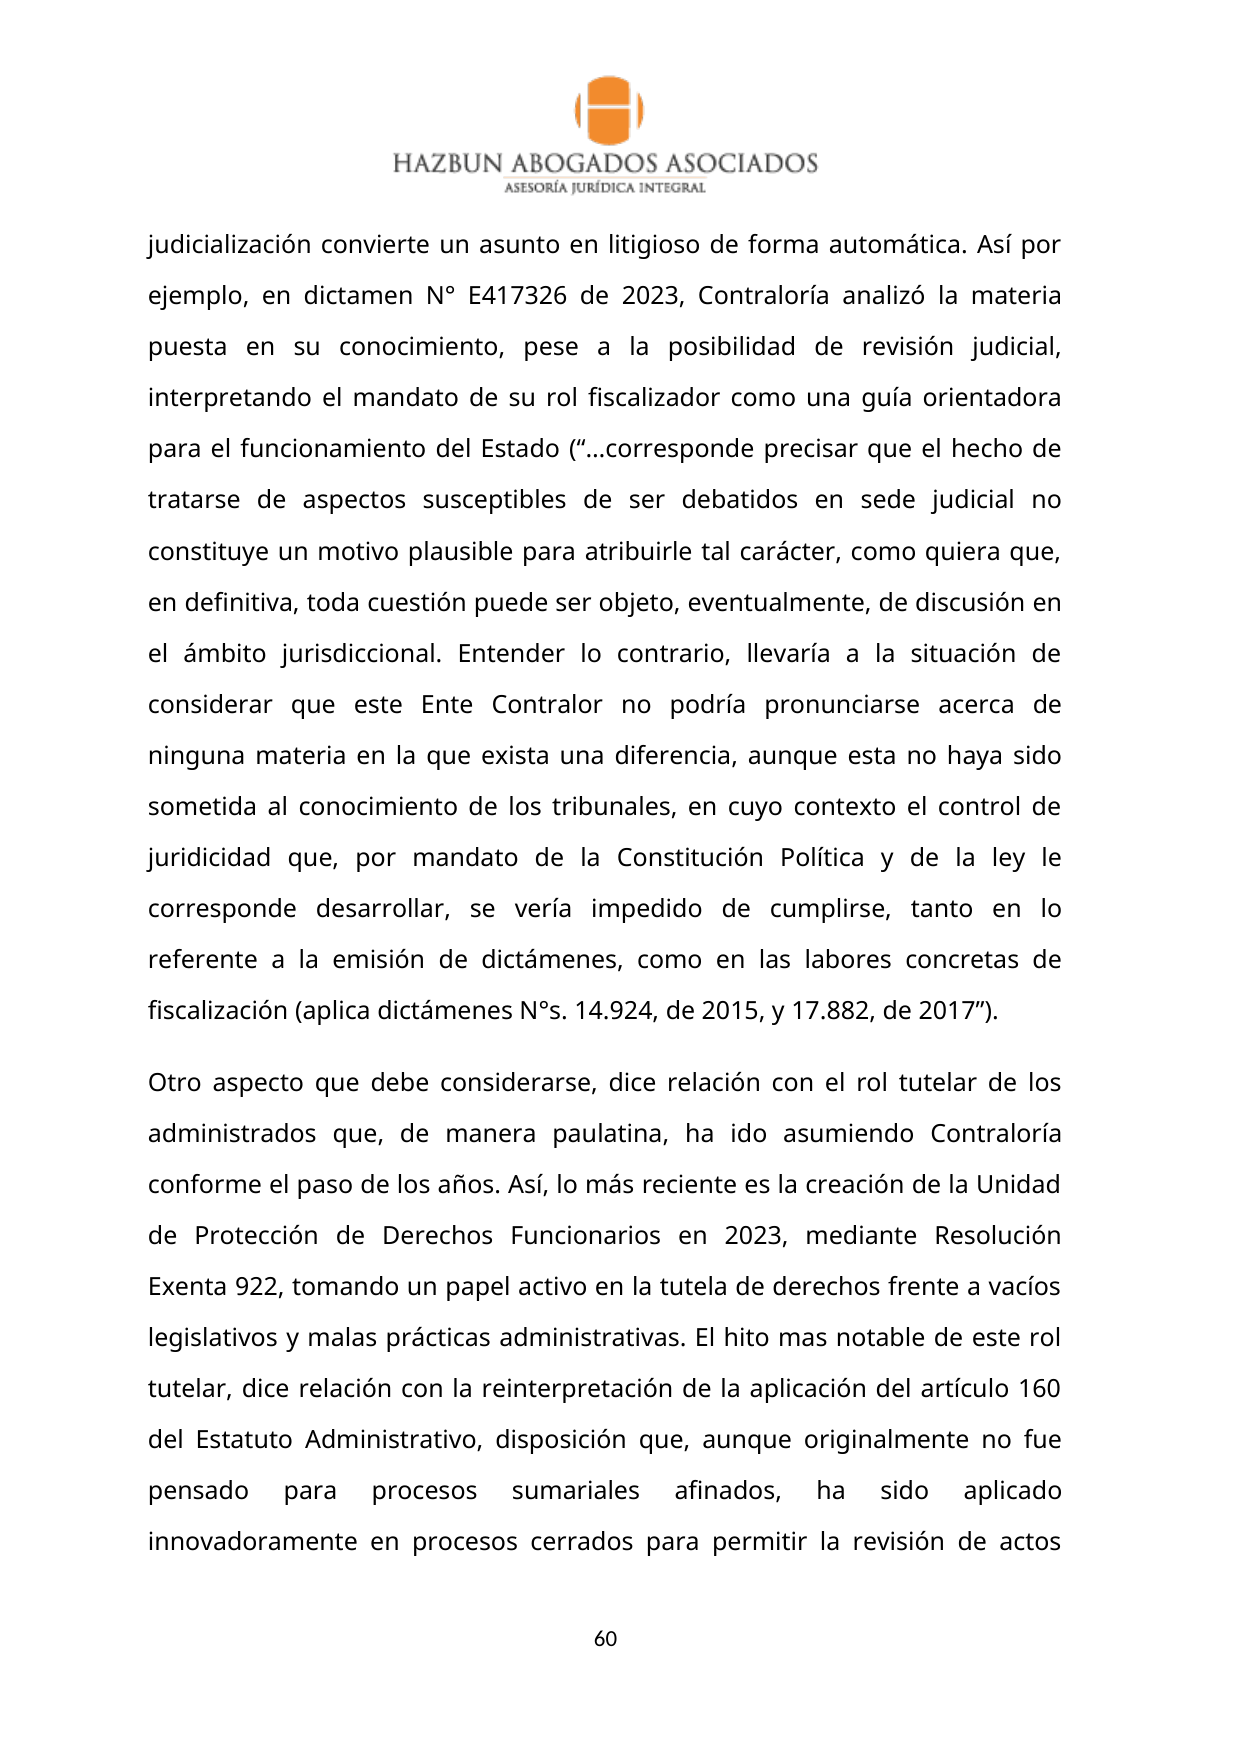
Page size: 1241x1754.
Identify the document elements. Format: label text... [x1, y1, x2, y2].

picture [383, 73, 828, 199]
